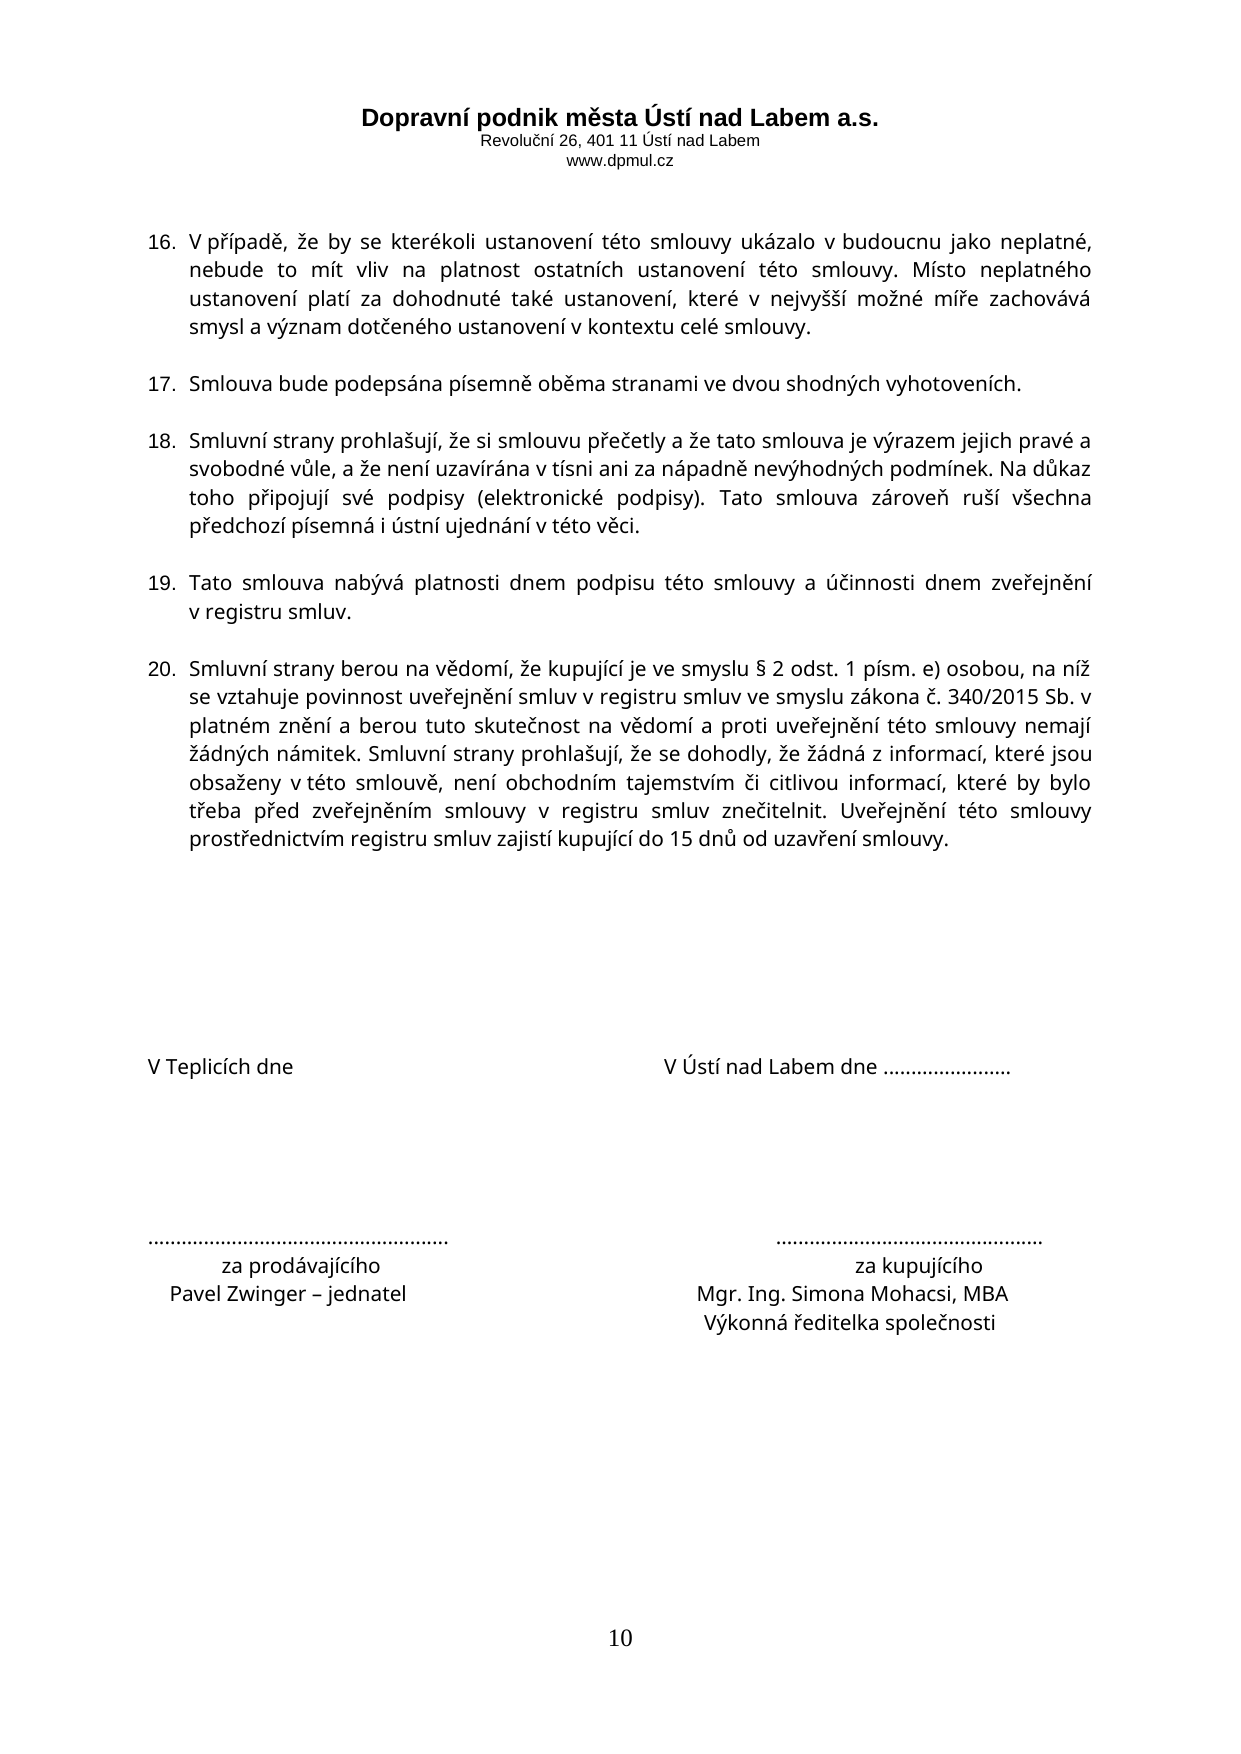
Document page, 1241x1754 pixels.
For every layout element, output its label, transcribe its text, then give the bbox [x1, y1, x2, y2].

list Smluvní strany berou na vědomí, že kupující je ve smyslu § 2 odst. 1 písm. e) osobou, na níž se vztahuje povinnost uveřejnění smluv v registru smluv ve smyslu zákona č. 340/2015 Sb. v platném znění a berou tuto skutečnost na vědomí a proti uveřejnění této smlouvy nemají žádných námitek. Smluvní strany prohlašují, že se dohodly, že žádná z informací, které jsou obsaženy v této smlouvě, není obchodním tajemstvím či citlivou informací, které by bylo třeba před zveřejněním smlouvy v registru smluv znečitelnit. Uveřejnění této smlouvy prostřednictvím registru smluv zajistí kupující do 15 dnů od uzavření smlouvy. [148, 654, 1093, 853]
text Pavel Zwinger – jednatel Mgr. Ing. Simona Mohacsi, MBA [148, 1279, 1093, 1308]
text Výkonná ředitelka společnosti [148, 1308, 1093, 1336]
text ...................................................... ................................................ [148, 1222, 1093, 1251]
list Smluvní strany prohlašují, že si smlouvu přečetly a že tato smlouva je výrazem jejich pravé a svobodné vůle, a že není uzavírána v tísni ani za nápadně nevýhodných podmínek. Na důkaz toho připojují své podpisy (elektronické podpisy). Tato smlouva zároveň ruší všechna předchozí písemná i ústní ujednání v této věci. [148, 426, 1093, 540]
list V případě, že by se kterékoli ustanovení této smlouvy ukázalo v budoucnu jako neplatné, nebude to mít vliv na platnost ostatních ustanovení této smlouvy. Místo neplatného ustanovení platí za dohodnuté také ustanovení, které v nejvyšší možné míře zachovává smysl a význam dotčeného ustanovení v kontextu celé smlouvy. [148, 227, 1093, 341]
text V Teplicích dne V Ústí nad Labem dne ....................... [148, 1052, 1093, 1080]
list Smlouva bude podepsána písemně oběma stranami ve dvou shodných vyhotoveních. [148, 369, 1093, 398]
text za prodávajícího za kupujícího [148, 1251, 1093, 1279]
list Tato smlouva nabývá platnosti dnem podpisu této smlouvy a účinnosti dnem zveřejnění v registru smluv. [148, 568, 1093, 625]
